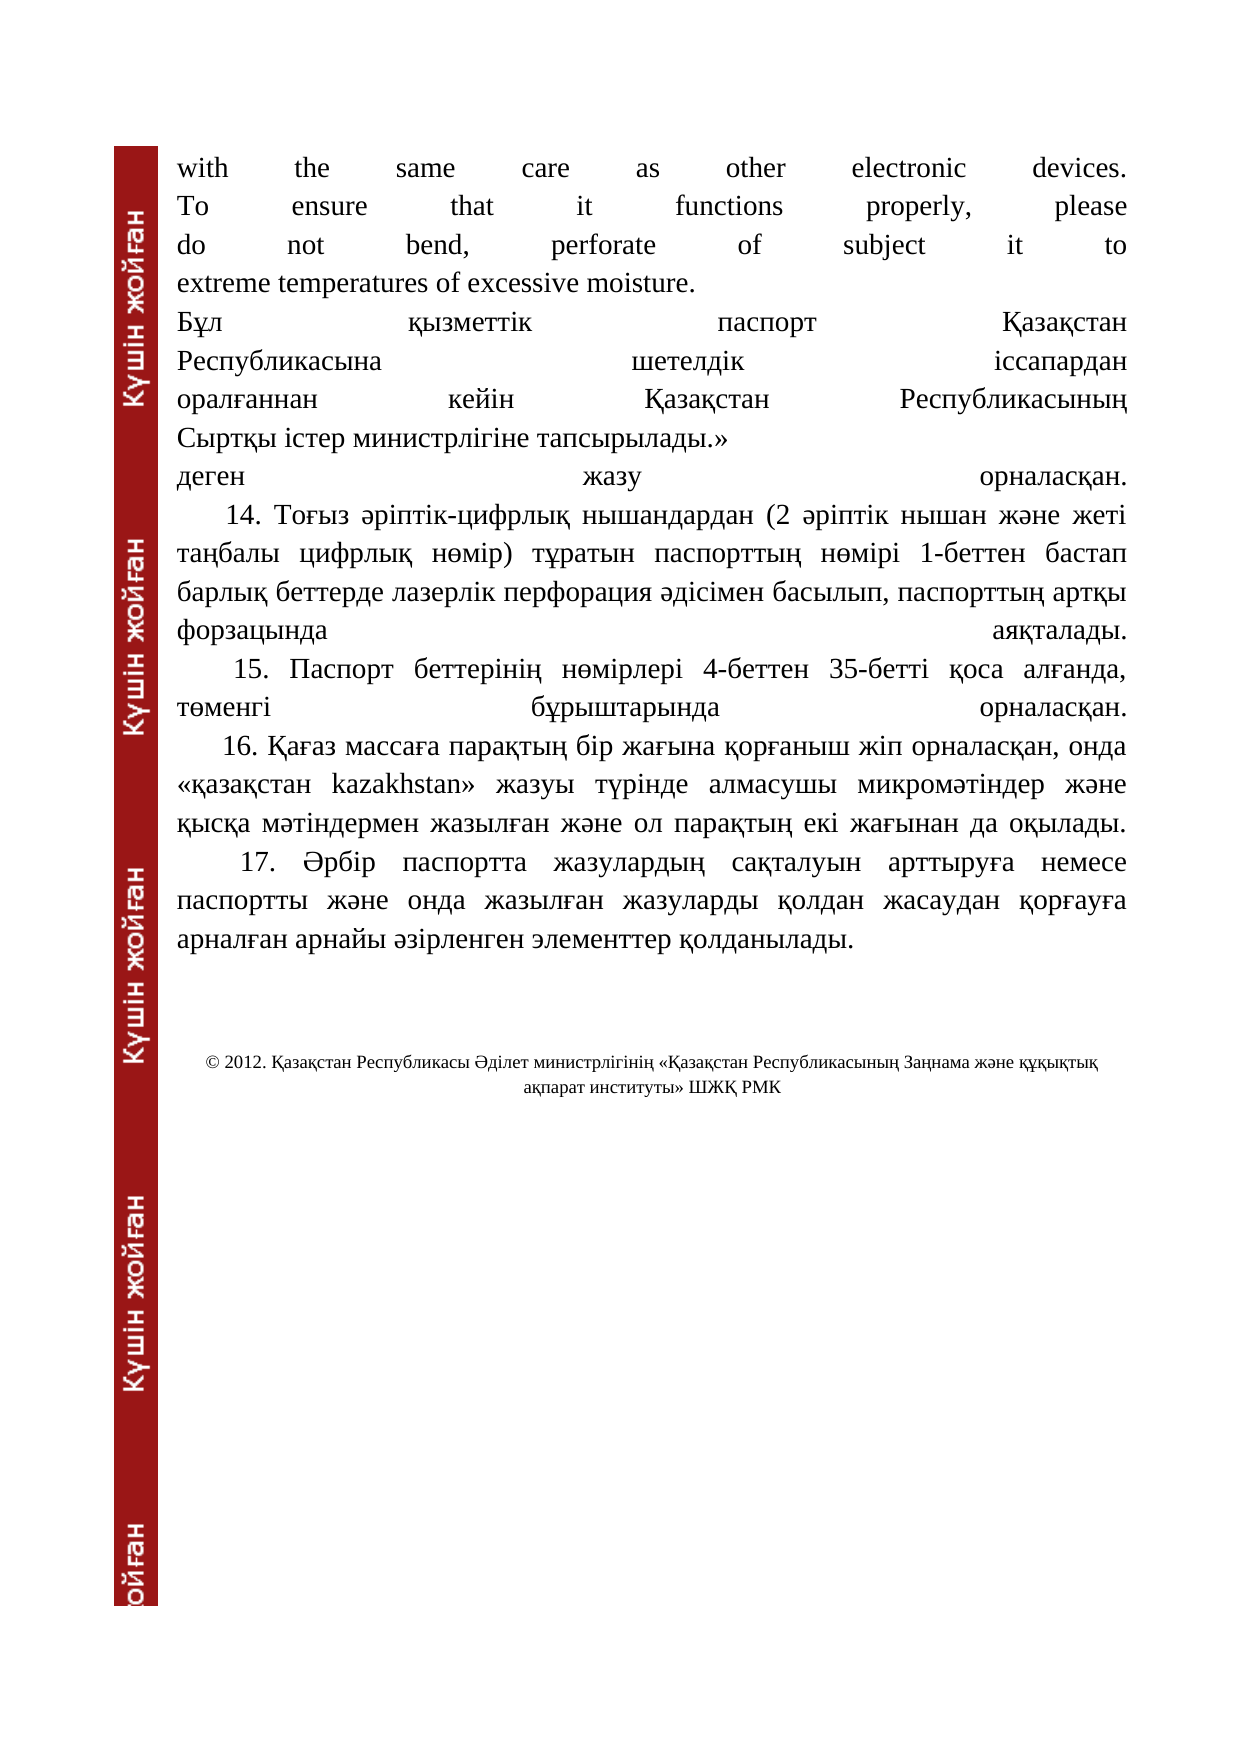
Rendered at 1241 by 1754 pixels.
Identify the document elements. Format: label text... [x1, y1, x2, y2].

picture [114, 954, 158, 1051]
text деген жазу орналасқан. 14. Тоғыз әріптік-цифрлық нышандардан (2 әріптік нышан және жеті таңбалы цифрлық нөмір) тұратын паспорттың нөмірі 1-беттен бастап барлық беттерде лазерлік перфорация әдісімен басылып, паспорттың артқы форзацында аяқталады. 15. Паспорт беттерінің нөмірлері 4-беттен 35-бетті қоса алғанда, төменгі бұрыштарында орналасқан. 16. Қағаз массаға парақтың бір жағына қорғаныш жіп орналасқан, онда «қазақстан kazakhstan» жазуы түрінде алмасушы микромәтіндер және қысқа мәтіндермен жазылған және ол парақтың екі жағынан да оқылады. 17. Әрбір паспортта жазулардың сақталуын арттыруға немесе паспортты және онда жазылған жазуларды қолдан жасаудан қорғауға арналған арнайы әзірленген элементтер қолданылады. [112, 458, 1128, 954]
picture [114, 299, 158, 304]
text Бұл қызметтік паспорт Қазақстан Республикасына шетелдік іссапардан оралғаннан кейін Қазақстан Республикасының Сыртқы істер министрлігіне тапсырылады.» [112, 304, 1128, 453]
picture [114, 146, 158, 150]
picture [114, 1097, 158, 1606]
text © 2012. Қазақстан Республикасы Әділет министрлігінің «Қазақстан Республикасының Заңнама және құқықтық ақпарат институты» ШЖҚ РМК [112, 1051, 1128, 1097]
picture [114, 453, 158, 458]
